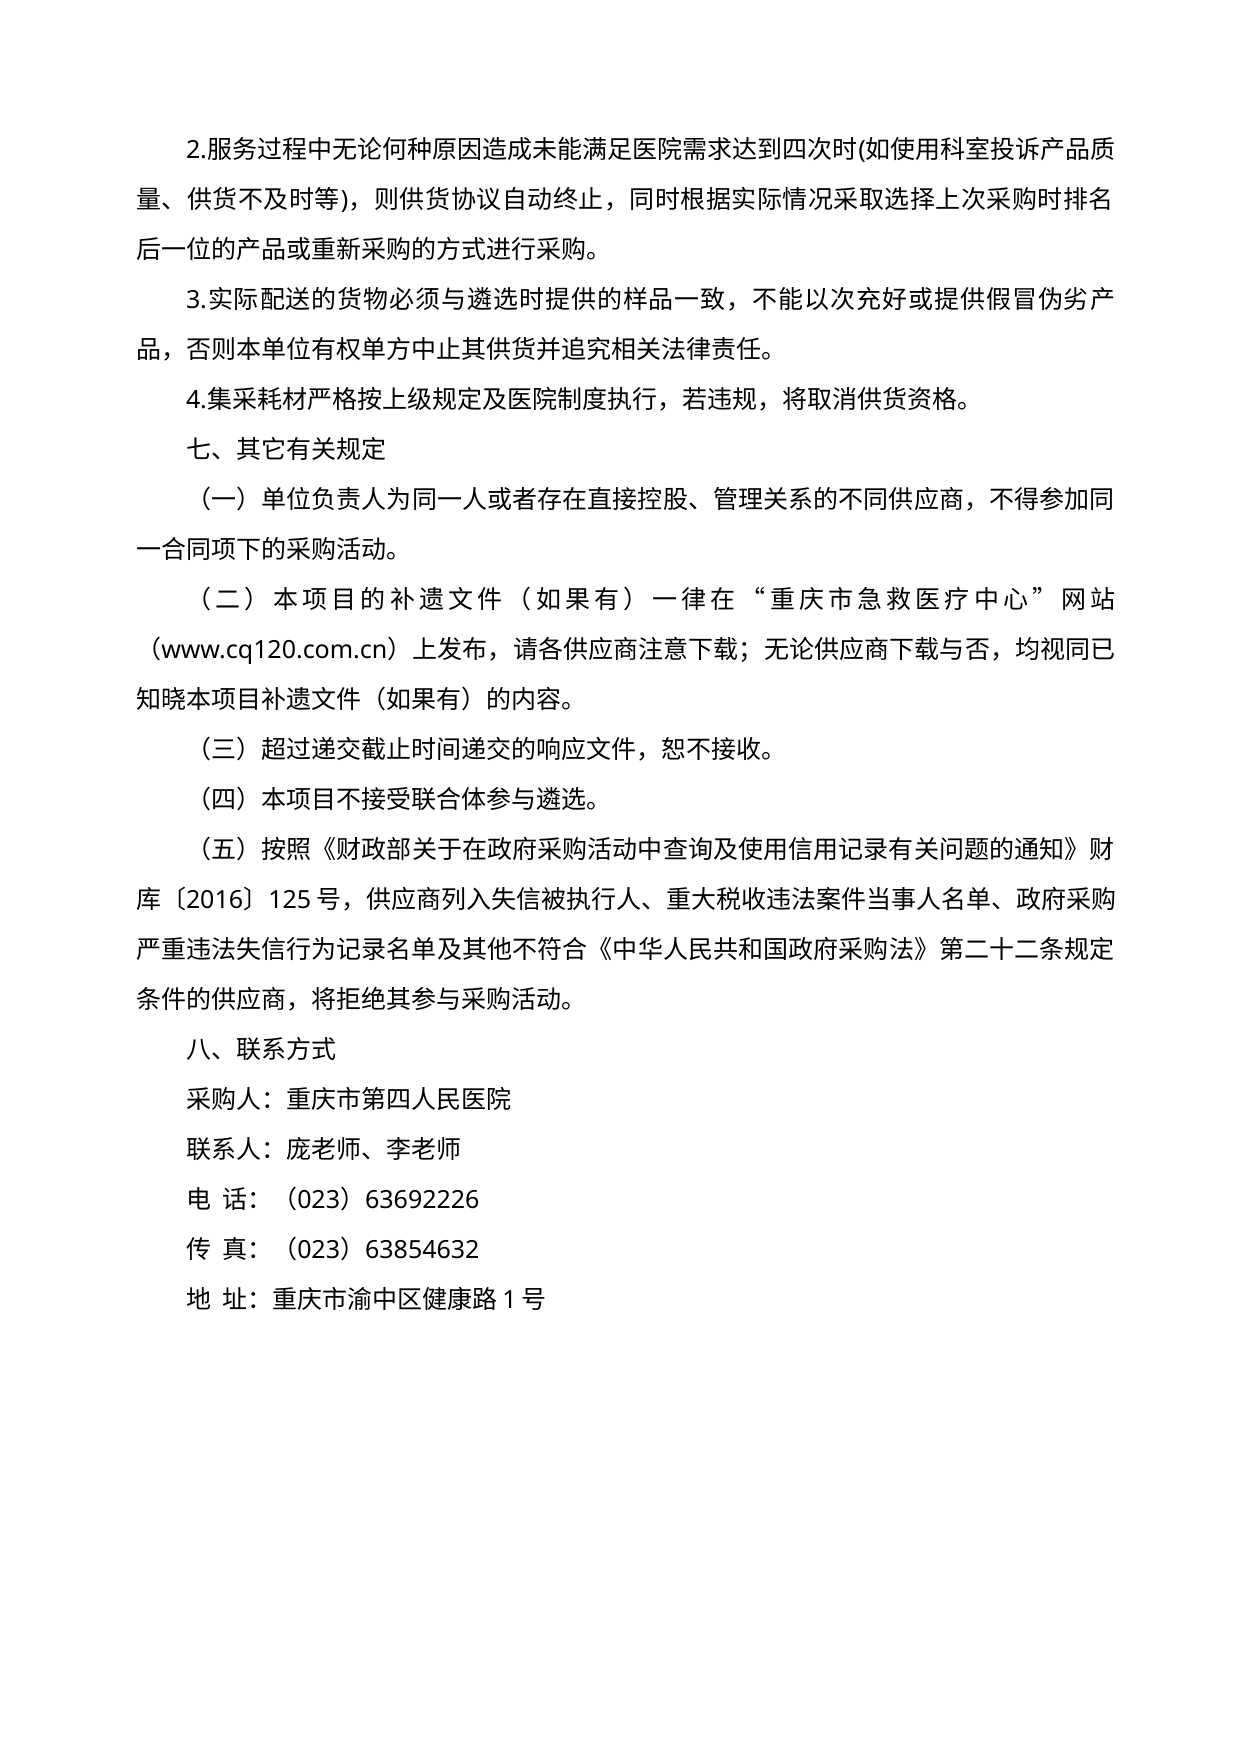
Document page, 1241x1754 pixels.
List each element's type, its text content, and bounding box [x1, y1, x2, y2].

text （二）本项目的补遗文件（如果有）一律在“重庆市急救医疗中心”网站（www.cq120.com.cn）上发布，请各供应商注意下载；无论供应商下载与否，均视同已知晓本项目补遗文件（如果有）的内容。 [136, 568, 1116, 718]
text 联系人：庞老师、李老师 [136, 1118, 1116, 1168]
text 八、联系方式 [136, 1018, 1116, 1068]
text 采购人：重庆市第四人民医院 [136, 1068, 1116, 1118]
list 3.实际配送的货物必须与遴选时提供的样品一致，不能以次充好或提供假冒伪劣产品，否则本单位有权单方中止其供货并追究相关法律责任。 [136, 268, 1116, 368]
text 地 址：重庆市渝中区健康路1号 [136, 1268, 1116, 1318]
text （三）超过递交截止时间递交的响应文件，恕不接收。 [136, 718, 1116, 768]
text 传 真：（023）63854632 [136, 1218, 1116, 1268]
text 七、其它有关规定 [136, 418, 1116, 468]
text 电 话：（023）63692226 [136, 1168, 1116, 1218]
list 2.服务过程中无论何种原因造成未能满足医院需求达到四次时(如使用科室投诉产品质量、供货不及时等)，则供货协议自动终止，同时根据实际情况采取选择上次采购时排名后一位的产品或重新采购的方式进行采购。 [136, 118, 1116, 268]
text （五）按照《财政部关于在政府采购活动中查询及使用信用记录有关问题的通知》财库〔2016〕125号，供应商列入失信被执行人、重大税收违法案件当事人名单、政府采购严重违法失信行为记录名单及其他不符合《中华人民共和国政府采购法》第二十二条规定条件的供应商，将拒绝其参与采购活动。 [136, 818, 1116, 1018]
list 4.集采耗材严格按上级规定及医院制度执行，若违规，将取消供货资格。 [136, 368, 1116, 418]
text （四）本项目不接受联合体参与遴选。 [136, 768, 1116, 818]
text （一）单位负责人为同一人或者存在直接控股、管理关系的不同供应商，不得参加同一合同项下的采购活动。 [136, 468, 1116, 568]
